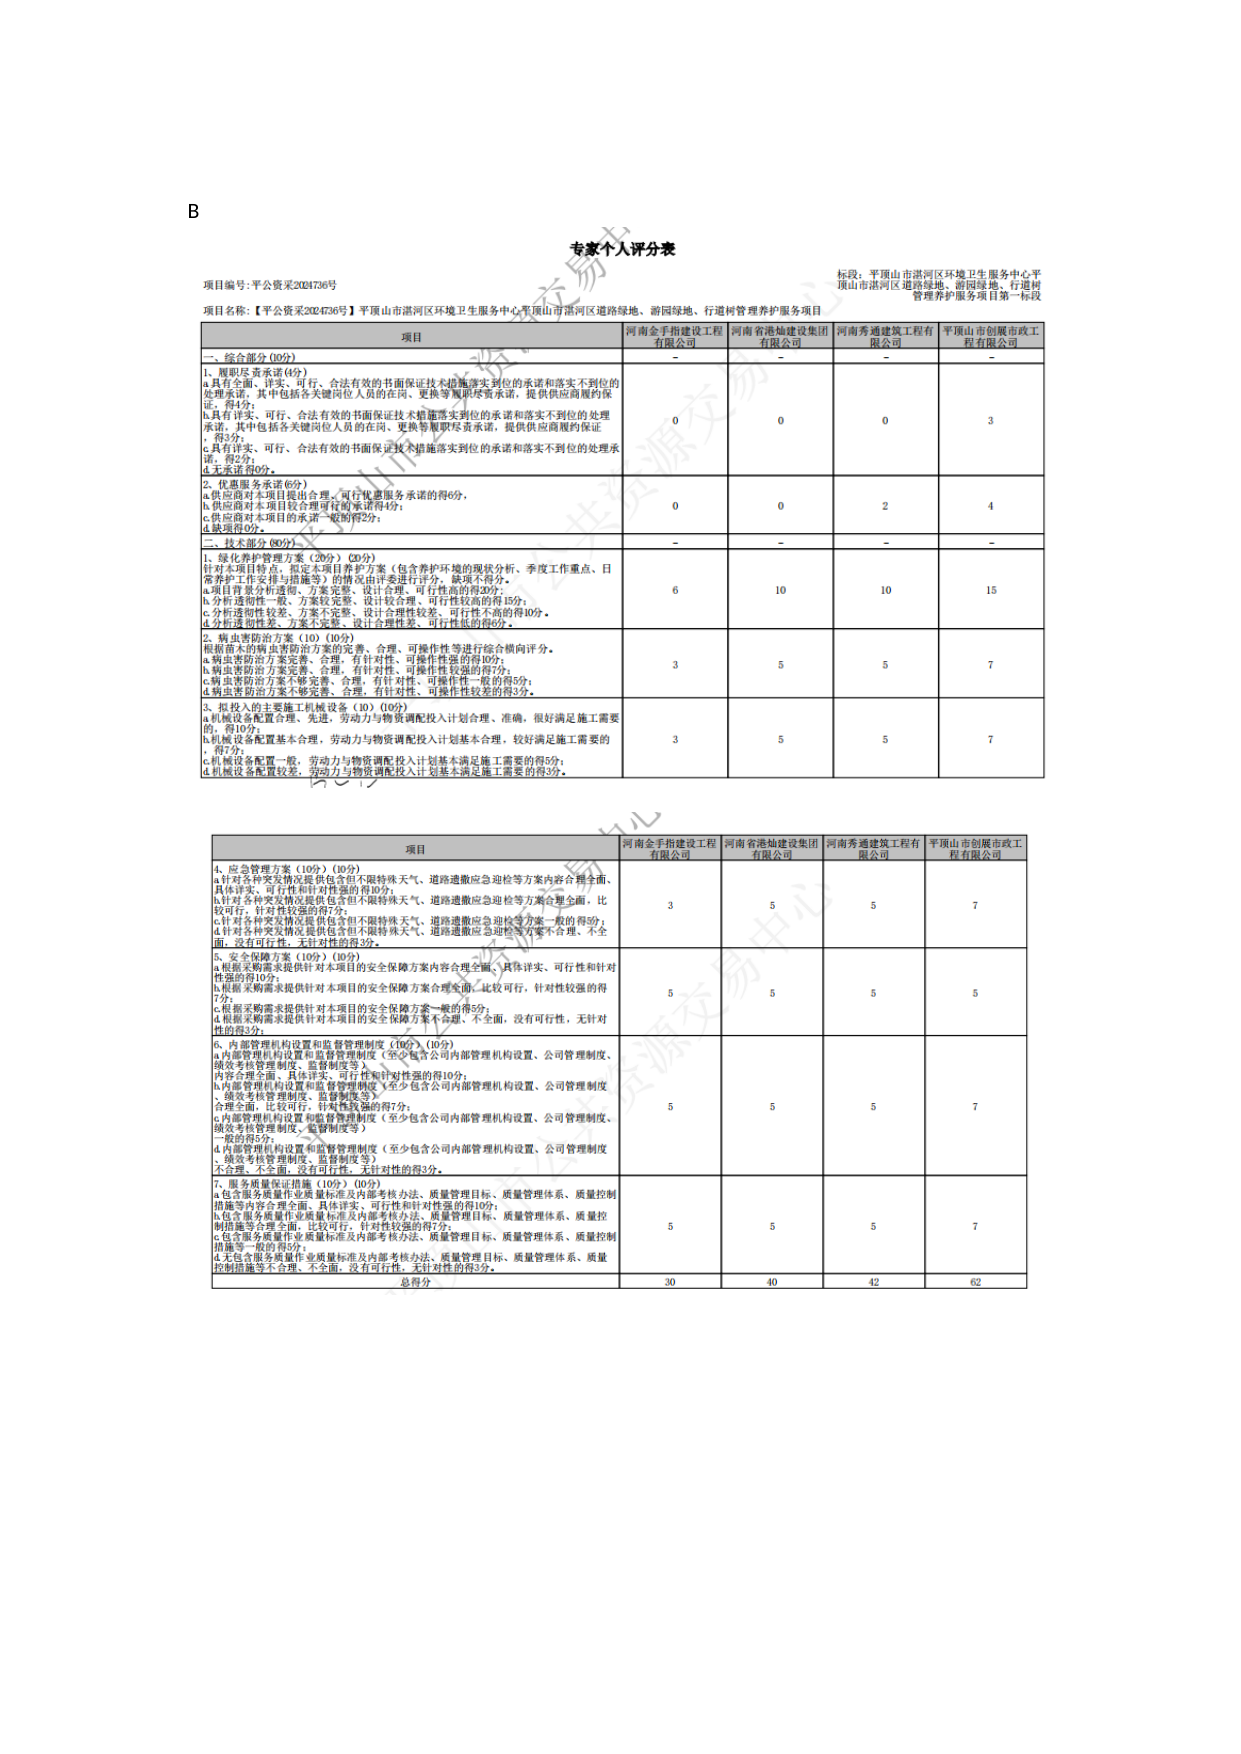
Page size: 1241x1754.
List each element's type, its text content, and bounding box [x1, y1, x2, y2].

text B [187, 194, 1053, 227]
picture [187, 227, 1053, 788]
picture [187, 812, 1053, 1295]
